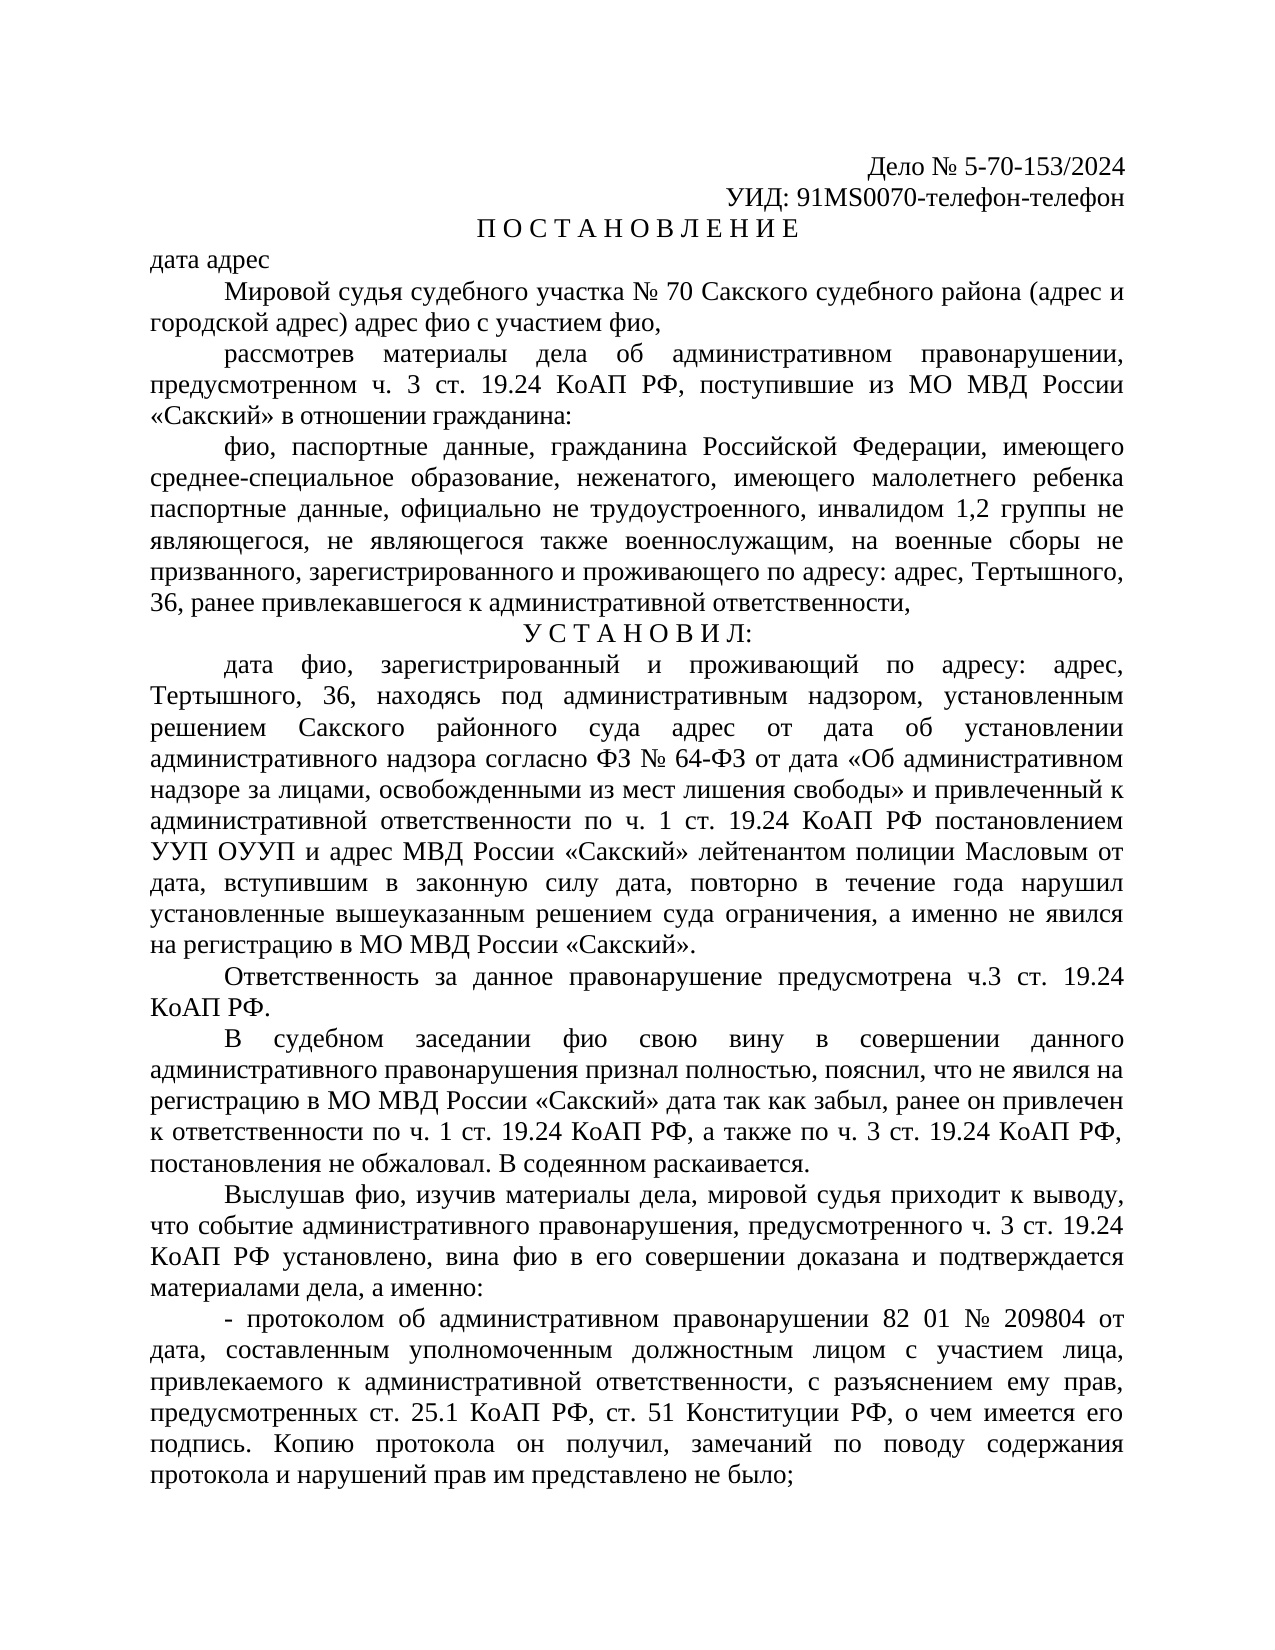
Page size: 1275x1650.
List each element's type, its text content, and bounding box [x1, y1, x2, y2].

text Мировой судья судебного участка № 70 Сакского судебного района (адрес и городской адрес) адрес фио с участием фио, [150, 274, 1125, 337]
text Ответственность за данное правонарушение предусмотрена ч.3 ст. 19.24 КоАП РФ. [150, 960, 1125, 1022]
text дата фио, зарегистрированный и проживающий по адресу: адрес, Тертышного, 36, находясь под административным надзором, установленным решением Сакского районного суда адрес от дата об установлении административного надзора согласно ФЗ № 64-ФЗ от дата «Об административном надзоре за лицами, освобожденными из мест лишения свободы» и привлеченный к административной ответственности по ч. 1 ст. 19.24 КоАП РФ постановлением УУП ОУУП и адрес МВД России «Сакский» лейтенантом полиции Масловым от дата, вступившим в законную силу дата, повторно в течение года нарушил установленные вышеуказанным решением суда ограничения, а именно не явился на регистрацию в МО МВД России «Сакский». [150, 648, 1125, 960]
text Дело № 5-70-153/2024 [150, 150, 1125, 181]
text У С Т А Н О В И Л: [150, 617, 1125, 648]
text В судебном заседании фио свою вину в совершении данного административного правонарушения признал полностью, пояснил, что не явился на регистрацию в МО МВД России «Сакский» дата так как забыл, ранее он привлечен к ответственности по ч. 1 ст. 19.24 КоАП РФ, а также по ч. 3 ст. 19.24 КоАП РФ, постановления не обжаловал. В содеянном раскаивается. [150, 1022, 1125, 1178]
text фио, паспортные данные, гражданина Российской Федерации, имеющего среднее-специальное образование, неженатого, имеющего малолетнего ребенка паспортные данные, официально не трудоустроенного, инвалидом 1,2 группы не являющегося, не являющегося также военнослужащим, на военные сборы не призванного, зарегистрированного и проживающего по адресу: адрес, Тертышного, 36, ранее привлекавшегося к административной ответственности, [150, 430, 1125, 617]
text УИД: 91MS0070-телефон-телефон [150, 181, 1125, 212]
text рассмотрев материалы дела об административном правонарушении, предусмотренном ч. 3 ст. 19.24 КоАП РФ, поступившие из МО МВД России «Сакский» в отношении гражданина: [150, 337, 1125, 430]
text П О С Т А Н О В Л Е Н И Е [150, 212, 1125, 243]
text - протоколом об административном правонарушении 82 01 № 209804 от дата, составленным уполномоченным должностным лицом с участием лица, привлекаемого к административной ответственности, с разъяснением ему прав, предусмотренных ст. 25.1 КоАП РФ, ст. 51 Конституции РФ, о чем имеется его подпись. Копию протокола он получил, замечаний по поводу содержания протокола и нарушений прав им представлено не было; [150, 1302, 1125, 1489]
text Выслушав фио, изучив материалы дела, мировой судья приходит к выводу, что событие административного правонарушения, предусмотренного ч. 3 ст. 19.24 КоАП РФ установлено, вина фио в его совершении доказана и подтверждается материалами дела, а именно: [150, 1178, 1125, 1302]
text дата адрес [150, 243, 1125, 274]
